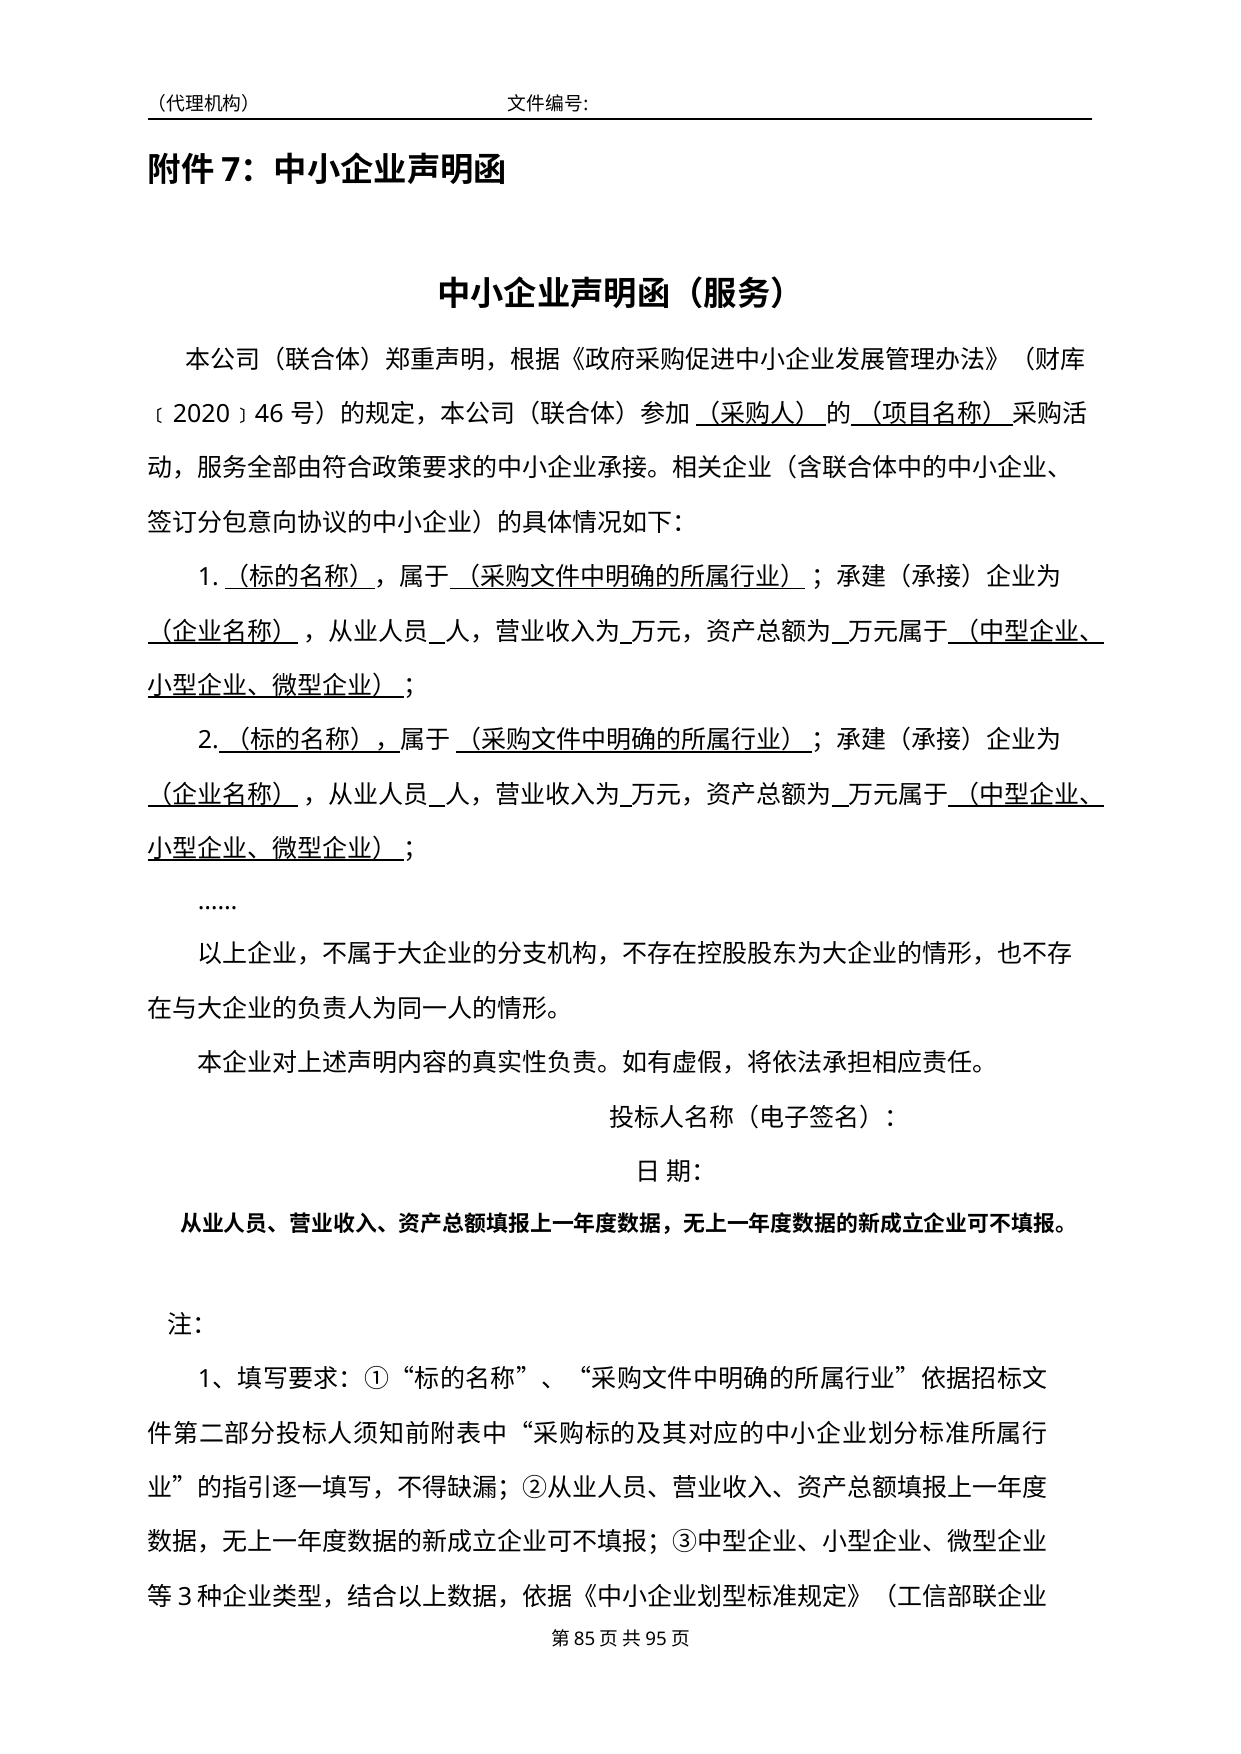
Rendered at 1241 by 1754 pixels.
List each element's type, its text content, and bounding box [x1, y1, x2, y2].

text 中小企业声明函（服务） [148, 267, 1092, 315]
text 本企业对上述声明内容的真实性负责。如有虚假，将依法承担相应责任。 [148, 1043, 1092, 1079]
text 从业人员、营业收入、资产总额填报上一年度数据，无上一年度数据的新成立企业可不填报。 [148, 1206, 1092, 1237]
text 注： [148, 1304, 1049, 1341]
text 日 期： [148, 1151, 976, 1188]
text 1. （标的名称），属于 （采购文件中明确的所属行业） ；承建（承接）企业为 （企业名称） ，从业人员 人，营业收入为 万元，资产总额为 万元属于 （中型企业、小型企业、微型企业） ； [148, 557, 1092, 702]
text 2. （标的名称），属于 （采购文件中明确的所属行业） ；承建（承接）企业为 （企业名称） ，从业人员 人，营业收入为 万元，资产总额为 万元属于 （中型企业、小型企业、微型企业） ； [148, 720, 1092, 865]
text …… [148, 883, 1092, 917]
text 本公司（联合体）郑重声明，根据《政府采购促进中小企业发展管理办法》（财库﹝2020﹞46 号）的规定，本公司（联合体）参加 （采购人） 的 （项目名称） 采购活动，服务全部由符合政策要求的中小企业承接。相关企业（含联合体中的中小企业、签订分包意向协议的中小企业）的具体情况如下： [148, 339, 1092, 538]
text 投标人名称（电子签名）： [148, 1097, 909, 1133]
text 以上企业，不属于大企业的分支机构，不存在控股股东为大企业的情形，也不存在与大企业的负责人为同一人的情形。 [148, 934, 1092, 1024]
text 附件7：中小企业声明函 [148, 143, 1092, 192]
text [148, 1359, 1049, 1612]
